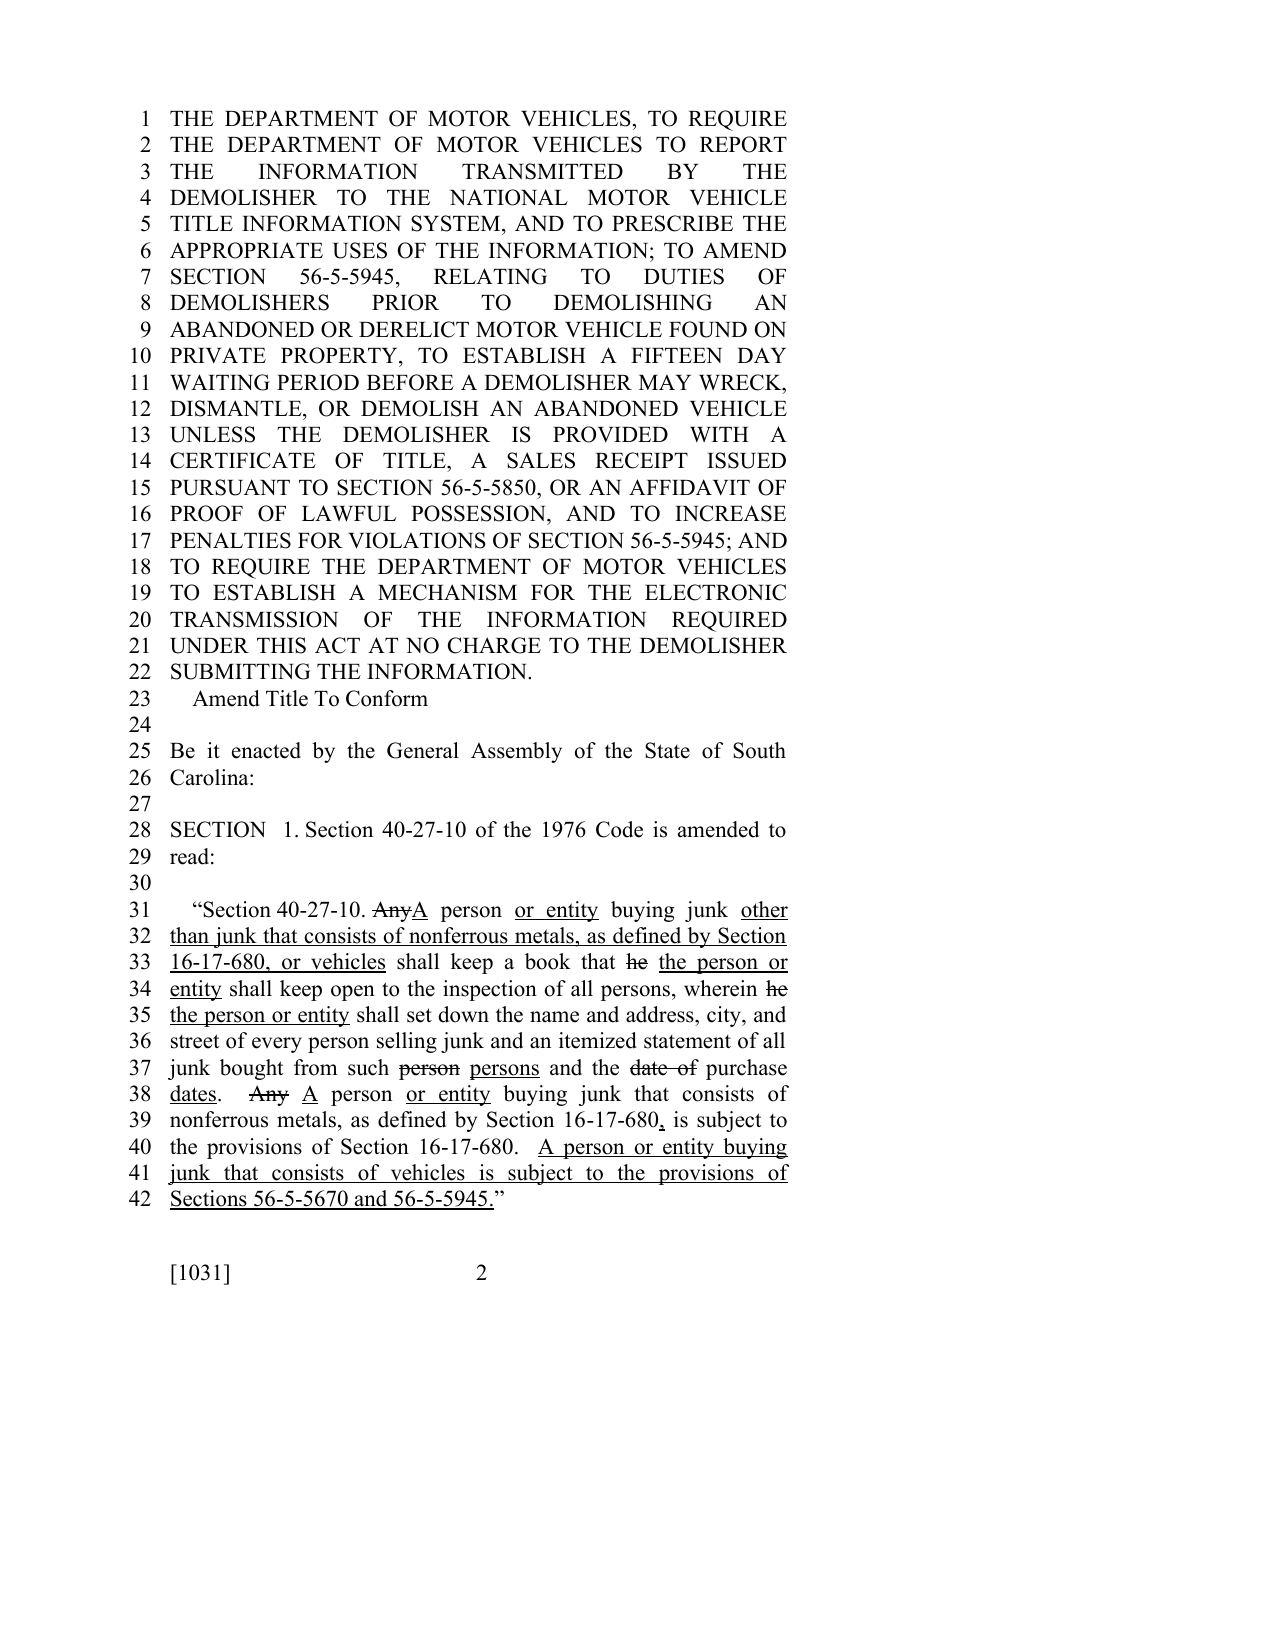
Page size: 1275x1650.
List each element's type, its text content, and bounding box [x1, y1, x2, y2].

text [169, 105, 787, 685]
text Amend Title To Conform [169, 685, 787, 711]
text SECTION 1. Section 40-27-10 of the 1976 Code is amended to read: [169, 817, 787, 869]
text Be it enacted by the General Assembly of the State of South Carolina: [169, 737, 787, 790]
text “Section 40-27-10. AnyA person or entity buying junk other than junk that consists of nonferrous metals, as defined by Section 16-17-680, or vehicles shall keep a book that he the person or entity shall keep open to the inspection of all persons, wherein he the person or entity shall set down the name and address, city, and street of every person selling junk and an itemized statement of all junk bought from such person persons and the date of purchase dates. Any A person or entity buying junk that consists of nonferrous metals, as defined by Section 16-17-680, is subject to the provisions of Section 16-17-680. A person or entity buying junk that consists of vehicles is subject to the provisions of Sections 56-5-5670 and 56-5-5945.” [169, 946, 787, 1182]
